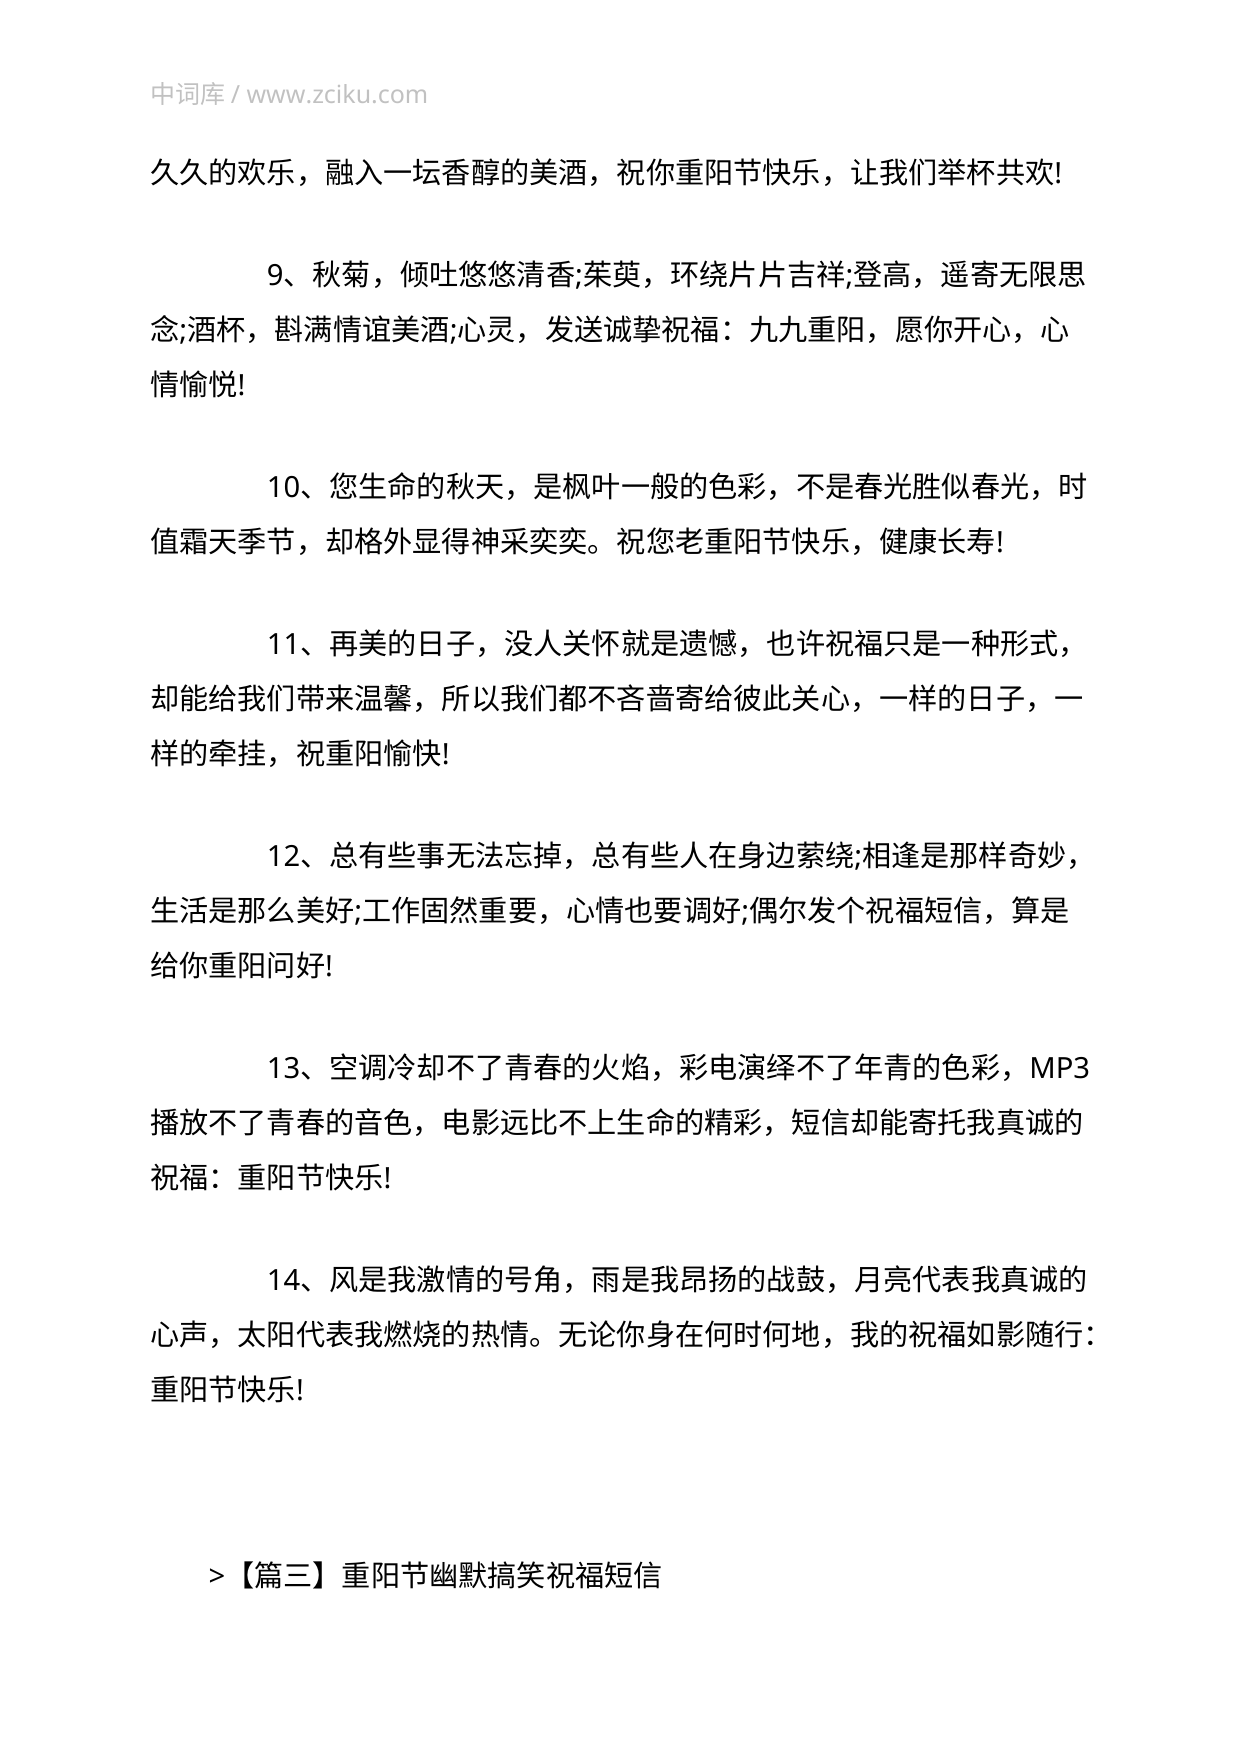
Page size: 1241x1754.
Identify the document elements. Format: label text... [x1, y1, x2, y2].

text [150, 150, 1090, 192]
text >【篇三】重阳节幽默搞笑祝福短信 [150, 1553, 1090, 1595]
text 9、秋菊，倾吐悠悠清香;茱萸，环绕片片吉祥;登高，遥寄无限思念;酒杯，斟满情谊美酒;心灵，发送诚挚祝福：九九重阳，愿你开心，心情愉悦! [150, 252, 1090, 404]
text 13、空调冷却不了青春的火焰，彩电演绎不了年青的色彩，MP3播放不了青春的音色，电影远比不上生命的精彩，短信却能寄托我真诚的祝福：重阳节快乐! [150, 1045, 1090, 1197]
text 10、您生命的秋天，是枫叶一般的色彩，不是春光胜似春光，时值霜天季节，却格外显得神采奕奕。祝您老重阳节快乐，健康长寿! [150, 464, 1090, 561]
text 14、风是我激情的号角，雨是我昂扬的战鼓，月亮代表我真诚的心声，太阳代表我燃烧的热情。无论你身在何时何地，我的祝福如影随行：重阳节快乐! [150, 1257, 1090, 1409]
text 12、总有些事无法忘掉，总有些人在身边萦绕;相逢是那样奇妙，生活是那么美好;工作固然重要，心情也要调好;偶尔发个祝福短信，算是给你重阳问好! [150, 833, 1090, 985]
text 11、再美的日子，没人关怀就是遗憾，也许祝福只是一种形式，却能给我们带来温馨，所以我们都不吝啬寄给彼此关心，一样的日子，一样的牵挂，祝重阳愉快! [150, 621, 1090, 773]
